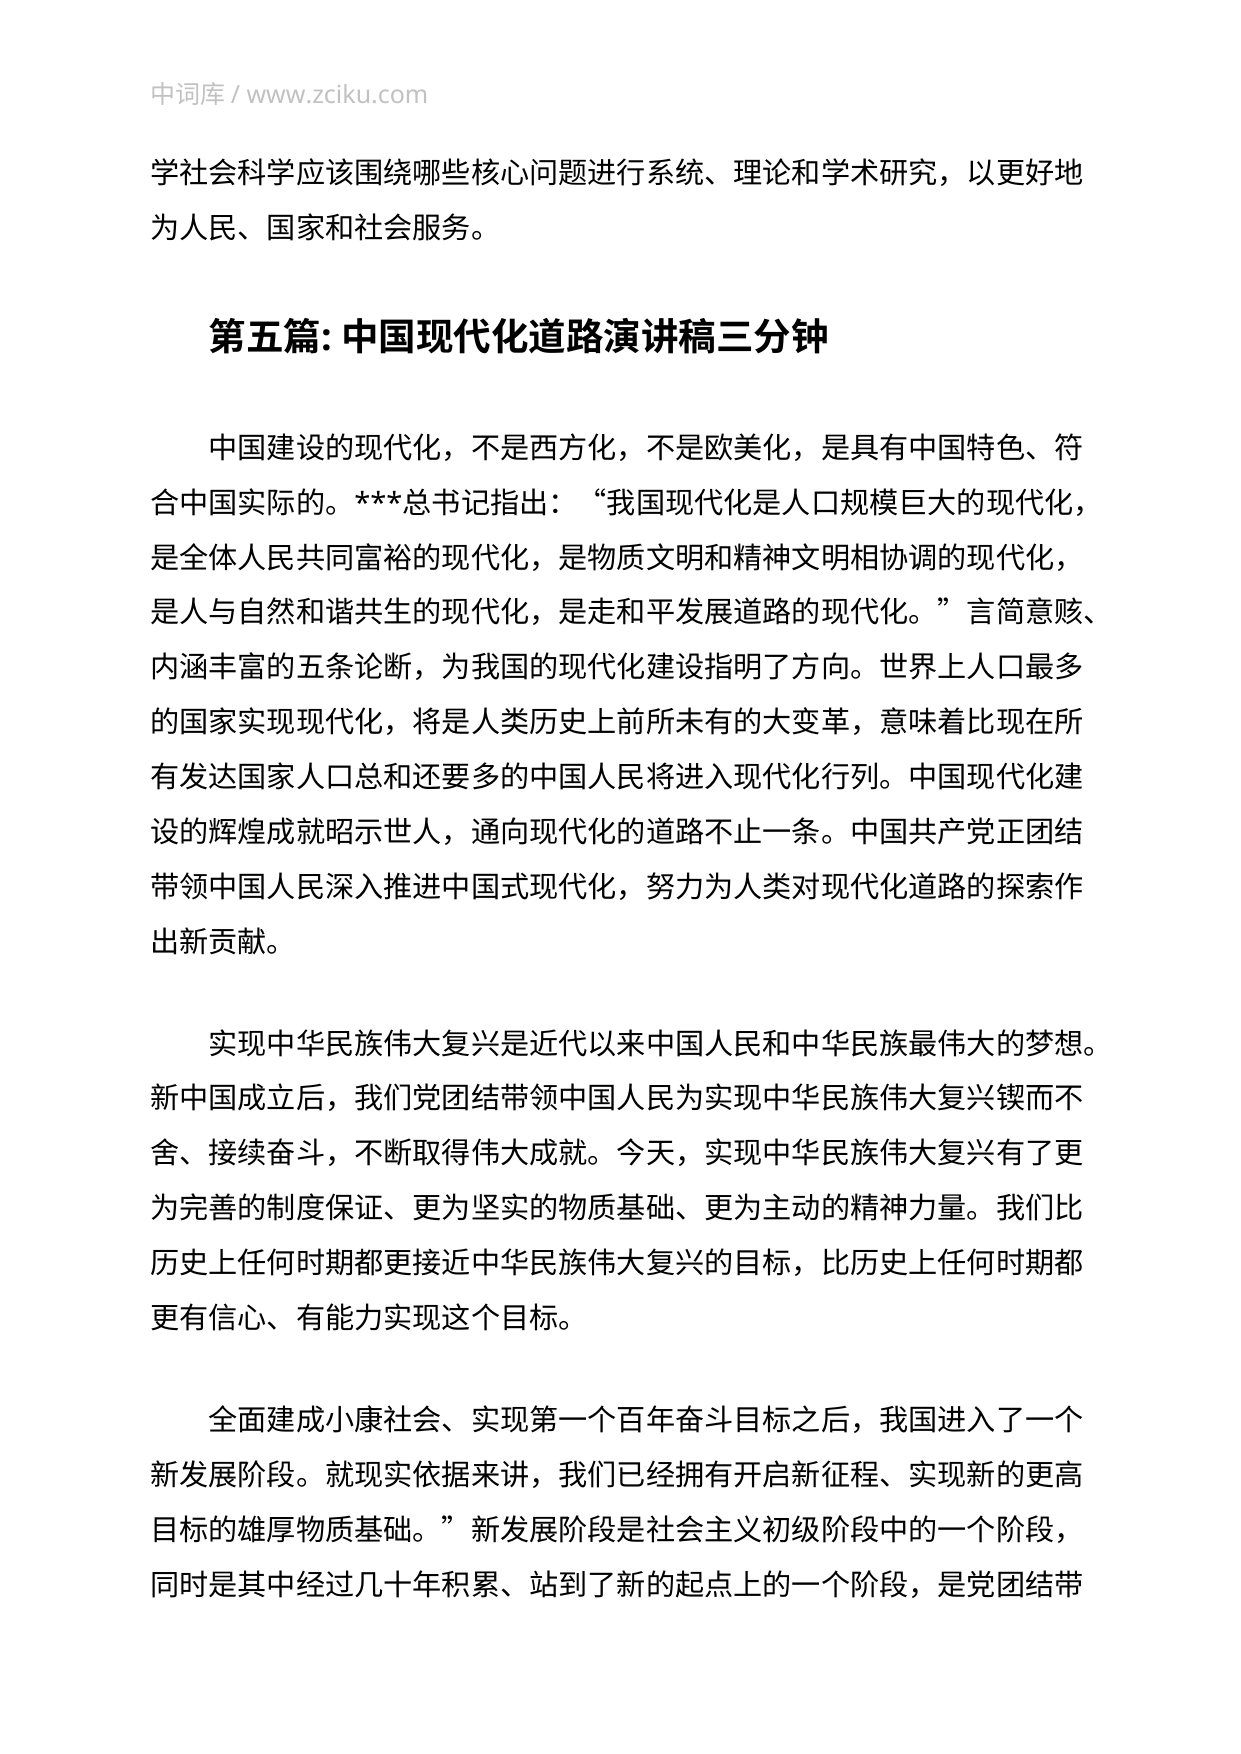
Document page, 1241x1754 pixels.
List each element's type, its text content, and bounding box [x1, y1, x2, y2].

text 实现中华民族伟大复兴是近代以来中国人民和中华民族最伟大的梦想。新中国成立后，我们党团结带领中国人民为实现中华民族伟大复兴锲而不舍、接续奋斗，不断取得伟大成就。今天，实现中华民族伟大复兴有了更为完善的制度保证、更为坚实的物质基础、更为主动的精神力量。我们比历史上任何时期都更接近中华民族伟大复兴的目标，比历史上任何时期都更有信心、有能力实现这个目标。 [150, 1020, 1090, 1337]
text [150, 150, 1090, 247]
text 中国建设的现代化，不是西方化，不是欧美化，是具有中国特色、符合中国实际的。***总书记指出：“我国现代化是人口规模巨大的现代化，是全体人民共同富裕的现代化，是物质文明和精神文明相协调的现代化，是人与自然和谐共生的现代化，是走和平发展道路的现代化。”言简意赅、内涵丰富的五条论断，为我国的现代化建设指明了方向。世界上人口最多的国家实现现代化，将是人类历史上前所未有的大变革，意味着比现在所有发达国家人口总和还要多的中国人民将进入现代化行列。中国现代化建设的辉煌成就昭示世人，通向现代化的道路不止一条。中国共产党正团结带领中国人民深入推进中国式现代化，努力为人类对现代化道路的探索作出新贡献。 [150, 424, 1090, 961]
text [150, 1396, 1090, 1603]
text 第五篇: 中国现代化道路演讲稿三分钟 [150, 307, 1090, 361]
